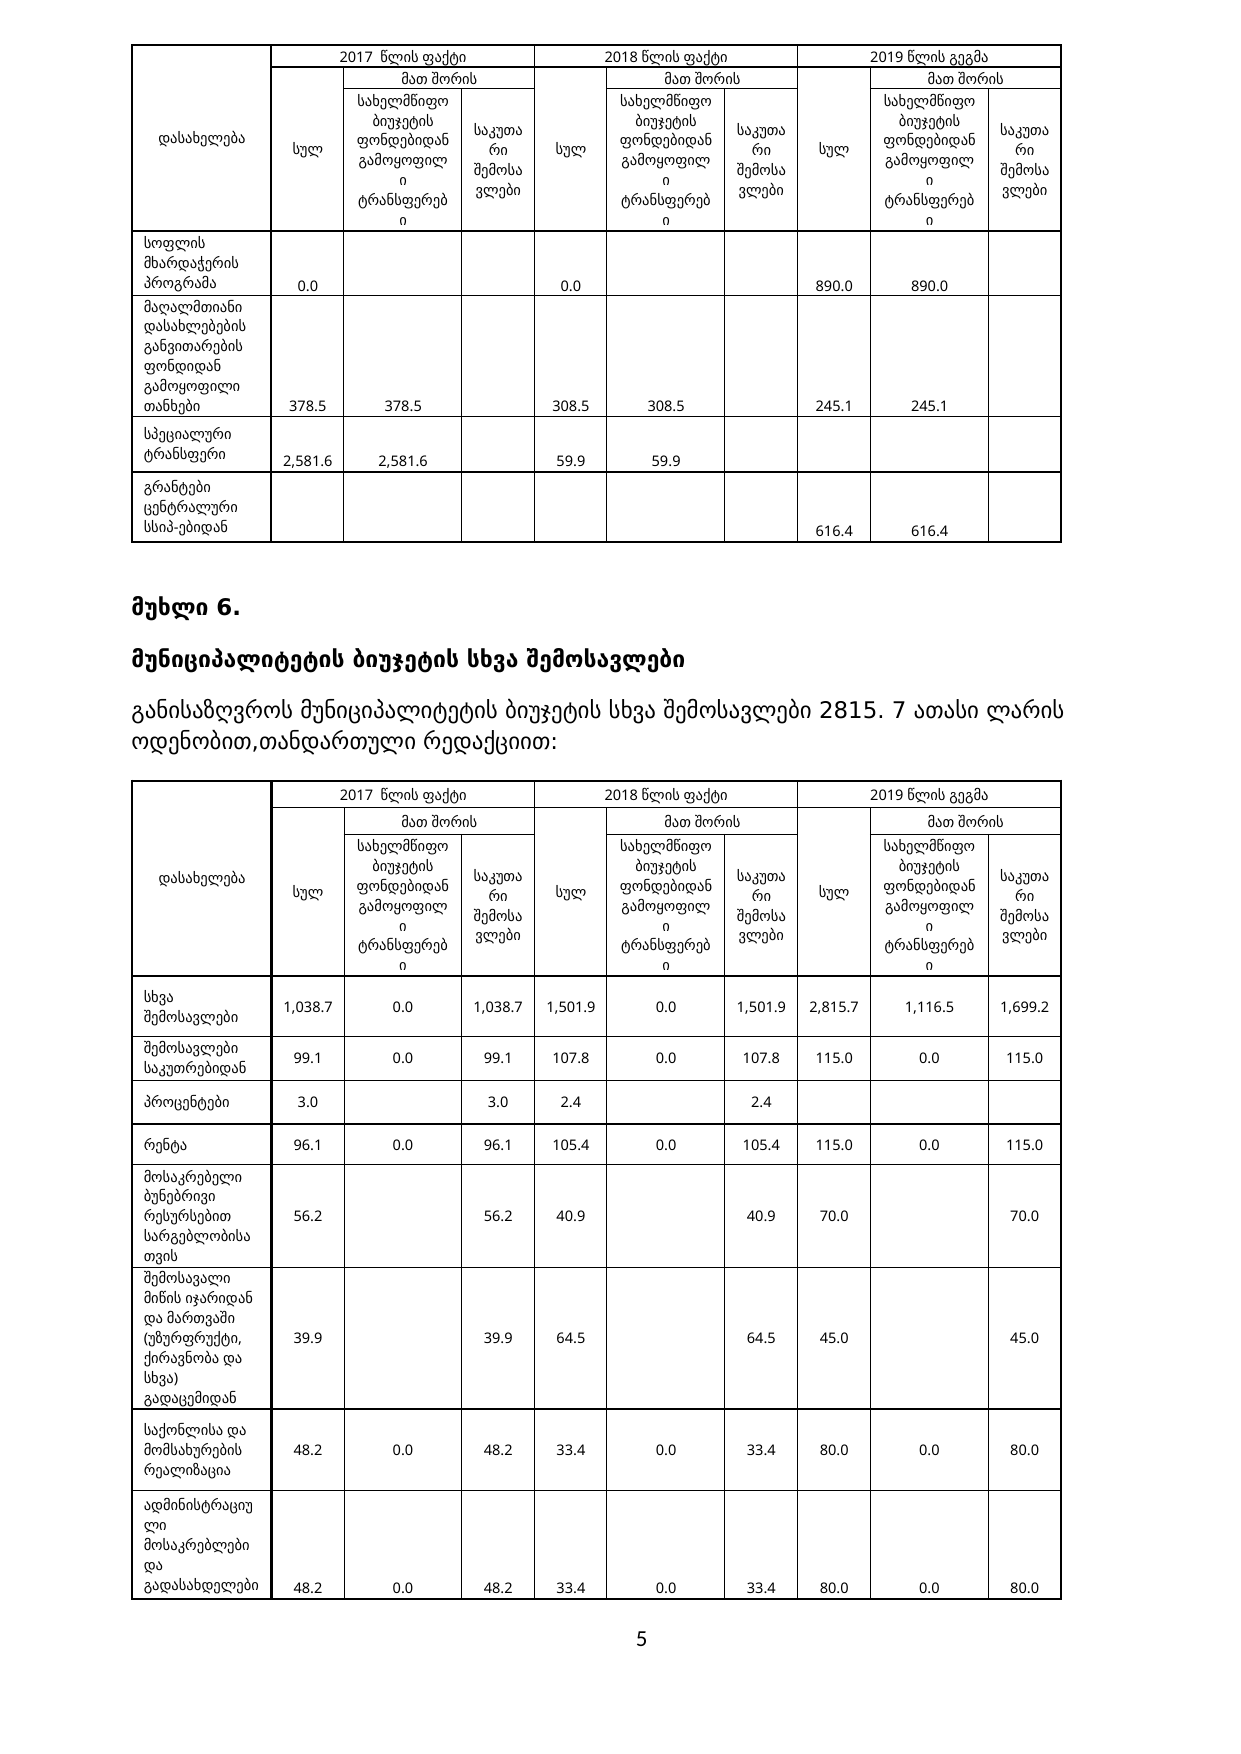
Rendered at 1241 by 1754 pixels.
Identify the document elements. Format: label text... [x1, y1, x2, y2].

table_cell 1,116.5 [871, 977, 988, 1036]
table_cell [725, 232, 797, 295]
table_cell 0.0 [345, 977, 461, 1036]
table_cell [462, 473, 534, 541]
table_cell 2,581.6 [272, 417, 343, 471]
table_cell 0.0 [607, 977, 724, 1036]
table_cell სახელმწიფო ბიუჯეტის ფონდებიდან გამოყოფილი ტრანსფერები [871, 89, 988, 230]
table_cell 80.0 [798, 1410, 870, 1490]
table_header 2018 წლის ფაქტი [535, 782, 797, 807]
table_cell 115.0 [798, 1037, 870, 1079]
table_cell 80.0 [989, 1491, 1060, 1598]
table_cell [345, 1165, 461, 1267]
table_cell [798, 1081, 870, 1123]
table_cell საკუთარი შემოსავლები [725, 835, 797, 975]
table_cell [607, 473, 724, 541]
table_cell საკუთარი შემოსავლები [989, 835, 1060, 975]
table_cell [607, 1165, 724, 1267]
table_cell სულ [535, 808, 606, 975]
table_cell [989, 1081, 1060, 1123]
table_cell 33.4 [535, 1410, 606, 1490]
table_cell [989, 296, 1060, 416]
table_cell 48.2 [273, 1491, 344, 1598]
table_header დასახელება [133, 46, 270, 230]
table_cell რენტა [133, 1125, 270, 1164]
table_cell 3.0 [273, 1081, 344, 1123]
table_cell სოფლის მხარდაჭერის პროგრამა [133, 232, 270, 295]
table_cell 308.5 [535, 296, 606, 416]
table_cell 378.5 [272, 296, 343, 416]
table_cell სულ [535, 68, 606, 230]
table_cell 245.1 [871, 296, 988, 416]
table_cell 2,815.7 [798, 977, 870, 1036]
table_cell 1,038.7 [273, 977, 344, 1036]
table_cell სახელმწიფო ბიუჯეტის ფონდებიდან გამოყოფილი ტრანსფერები [607, 835, 724, 975]
table_cell 107.8 [535, 1037, 606, 1079]
table_cell 0.0 [607, 1491, 724, 1598]
table_cell 2,581.6 [344, 417, 461, 471]
table_cell 59.9 [535, 417, 606, 471]
table_cell 33.4 [725, 1410, 797, 1490]
table_cell [462, 417, 534, 471]
table_cell 0.0 [607, 1125, 724, 1164]
table_cell 890.0 [871, 232, 988, 295]
table_cell 40.9 [535, 1165, 606, 1267]
table_cell 45.0 [989, 1268, 1060, 1407]
table_cell 1,699.2 [989, 977, 1060, 1036]
table_cell 48.2 [273, 1410, 344, 1490]
table_cell 0.0 [345, 1037, 461, 1079]
table_cell 0.0 [871, 1410, 988, 1490]
table_cell მათ შორის [871, 808, 1060, 834]
table_cell 64.5 [535, 1268, 606, 1407]
table_cell [344, 473, 461, 541]
table_cell [989, 417, 1060, 471]
table_header დასახელება [133, 782, 270, 975]
table_cell [345, 1081, 461, 1123]
table_cell 0.0 [871, 1037, 988, 1079]
table_cell [725, 417, 797, 471]
table_header 2018 წლის ფაქტი [535, 46, 797, 66]
table_cell 96.1 [273, 1125, 344, 1164]
table_cell მათ შორის [344, 68, 534, 88]
table_cell შემოსავალი მიწის იჯარიდან და მართვაში (უზურფრუქტი, ქირავნობა და სხვა) გადაცემიდან [133, 1268, 270, 1407]
table_cell საკუთარი შემოსავლები [462, 835, 534, 975]
table_header 2017 წლის ფაქტი [272, 46, 534, 66]
table_cell მათ შორის [345, 808, 534, 834]
table_cell 45.0 [798, 1268, 870, 1407]
table_cell 378.5 [344, 296, 461, 416]
table_cell [725, 296, 797, 416]
table_cell 33.4 [725, 1491, 797, 1598]
table_cell 56.2 [273, 1165, 344, 1267]
table_cell გრანტები ცენტრალური სსიპ-ებიდან [133, 473, 270, 541]
text მუხლი 6. [131, 594, 1152, 621]
table_cell [989, 232, 1060, 295]
table_cell [798, 417, 870, 471]
table_cell 39.9 [462, 1268, 534, 1407]
table_cell 3.0 [462, 1081, 534, 1123]
table_cell [607, 232, 724, 295]
table_cell 99.1 [462, 1037, 534, 1079]
table_cell სულ [273, 808, 344, 975]
table_cell [725, 473, 797, 541]
table_cell 0.0 [345, 1125, 461, 1164]
table_cell 308.5 [607, 296, 724, 416]
table_cell საქონლისა და მომსახურების რეალიზაცია [133, 1410, 270, 1490]
table_cell სახელმწიფო ბიუჯეტის ფონდებიდან გამოყოფილი ტრანსფერები [345, 835, 461, 975]
table_cell 39.9 [273, 1268, 344, 1407]
table_cell 2.4 [725, 1081, 797, 1123]
table_cell პროცენტები [133, 1081, 270, 1123]
table_cell 0.0 [535, 232, 606, 295]
table_cell [344, 232, 461, 295]
table_cell 2.4 [535, 1081, 606, 1123]
table_cell 0.0 [272, 232, 343, 295]
table_cell მაღალმთიანი დასახლებების განვითარების ფონდიდან გამოყოფილი თანხები [133, 296, 270, 416]
table_cell 616.4 [871, 473, 988, 541]
table_cell 40.9 [725, 1165, 797, 1267]
table_cell სხვა შემოსავლები [133, 977, 270, 1036]
table_cell [989, 473, 1060, 541]
table_cell 70.0 [798, 1165, 870, 1267]
table_cell შემოსავლები საკუთრებიდან [133, 1037, 270, 1079]
table_cell 0.0 [345, 1410, 461, 1490]
table_cell 80.0 [989, 1410, 1060, 1490]
table_cell [871, 1268, 988, 1407]
table_header 2019 წლის გეგმა [798, 782, 1060, 807]
table_cell 0.0 [607, 1410, 724, 1490]
table_cell [607, 1081, 724, 1123]
table_cell 0.0 [607, 1037, 724, 1079]
table_cell 105.4 [535, 1125, 606, 1164]
table_cell 99.1 [273, 1037, 344, 1079]
table_cell სულ [798, 68, 870, 230]
table_cell 1,501.9 [725, 977, 797, 1036]
table_cell 115.0 [989, 1037, 1060, 1079]
table_cell 616.4 [798, 473, 870, 541]
table_cell 48.2 [462, 1410, 534, 1490]
table_cell [345, 1268, 461, 1407]
table_cell საკუთარი შემოსავლები [725, 89, 797, 230]
table_cell 80.0 [798, 1491, 870, 1598]
table_cell 245.1 [798, 296, 870, 416]
table_cell 105.4 [725, 1125, 797, 1164]
table_cell [871, 1165, 988, 1267]
text განისაზღვროს მუნიციპალიტეტის ბიუჯეტის სხვა შემოსავლები 2815. 7 ათასი ლარის ოდენობით,თანდართული რედაქციით: [131, 697, 1152, 755]
table_cell [535, 473, 606, 541]
table_header 2017 წლის ფაქტი [273, 782, 534, 807]
table_cell სპეციალური ტრანსფერი [133, 417, 270, 471]
table_cell [871, 1081, 988, 1123]
table_cell 64.5 [725, 1268, 797, 1407]
table_cell სულ [798, 808, 870, 975]
table_cell სახელმწიფო ბიუჯეტის ფონდებიდან გამოყოფილი ტრანსფერები [871, 835, 988, 975]
table_cell მოსაკრებელი ბუნებრივი რესურსებით სარგებლობისათვის [133, 1165, 270, 1267]
table_cell სახელმწიფო ბიუჯეტის ფონდებიდან გამოყოფილი ტრანსფერები [607, 89, 724, 230]
text მუნიციპალიტეტის ბიუჯეტის სხვა შემოსავლები [131, 646, 1152, 673]
table_cell 0.0 [345, 1491, 461, 1598]
table_cell [871, 417, 988, 471]
table_cell 56.2 [462, 1165, 534, 1267]
table_cell 1,038.7 [462, 977, 534, 1036]
table_cell 1,501.9 [535, 977, 606, 1036]
table_cell 59.9 [607, 417, 724, 471]
table_cell მათ შორის [607, 808, 797, 834]
table_cell 0.0 [871, 1491, 988, 1598]
table_cell [607, 1268, 724, 1407]
table_cell 48.2 [462, 1491, 534, 1598]
table_cell 890.0 [798, 232, 870, 295]
table_cell 0.0 [871, 1125, 988, 1164]
table_cell სახელმწიფო ბიუჯეტის ფონდებიდან გამოყოფილი ტრანსფერები [344, 89, 461, 230]
table_cell 70.0 [989, 1165, 1060, 1267]
table_cell საკუთარი შემოსავლები [989, 89, 1060, 230]
table_cell 115.0 [798, 1125, 870, 1164]
table_cell 107.8 [725, 1037, 797, 1079]
table_cell 115.0 [989, 1125, 1060, 1164]
table_cell მათ შორის [871, 68, 1060, 88]
table_cell საკუთარი შემოსავლები [462, 89, 534, 230]
table_cell მათ შორის [607, 68, 797, 88]
table_cell [462, 296, 534, 416]
table_cell ადმინისტრაციული მოსაკრებლები და გადასახდელები [133, 1491, 270, 1598]
table_header 2019 წლის გეგმა [798, 46, 1060, 66]
table_cell სულ [272, 68, 343, 230]
table_cell 33.4 [535, 1491, 606, 1598]
table_cell [462, 232, 534, 295]
table_cell [272, 473, 343, 541]
table_cell 96.1 [462, 1125, 534, 1164]
